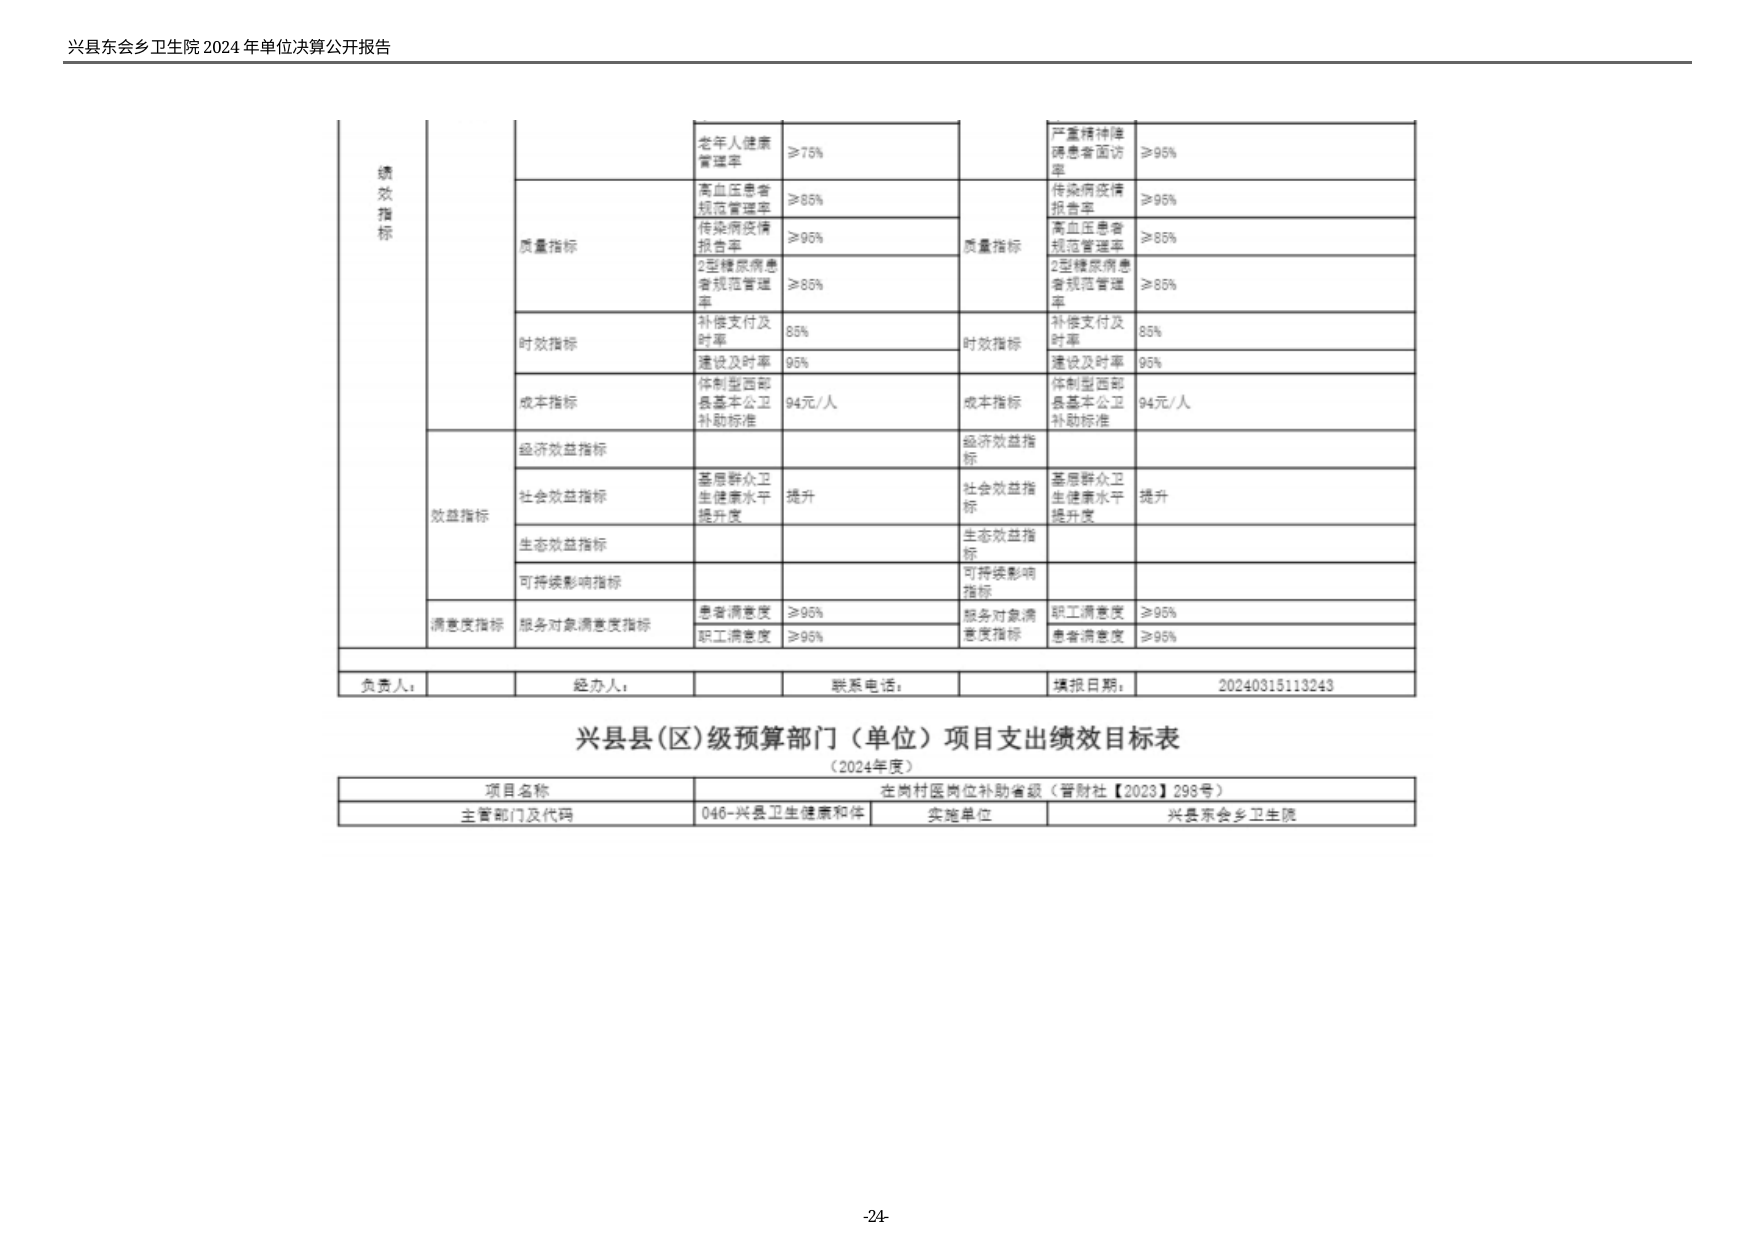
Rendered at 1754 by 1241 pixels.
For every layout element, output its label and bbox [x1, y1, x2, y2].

picture [321, 120, 1433, 857]
